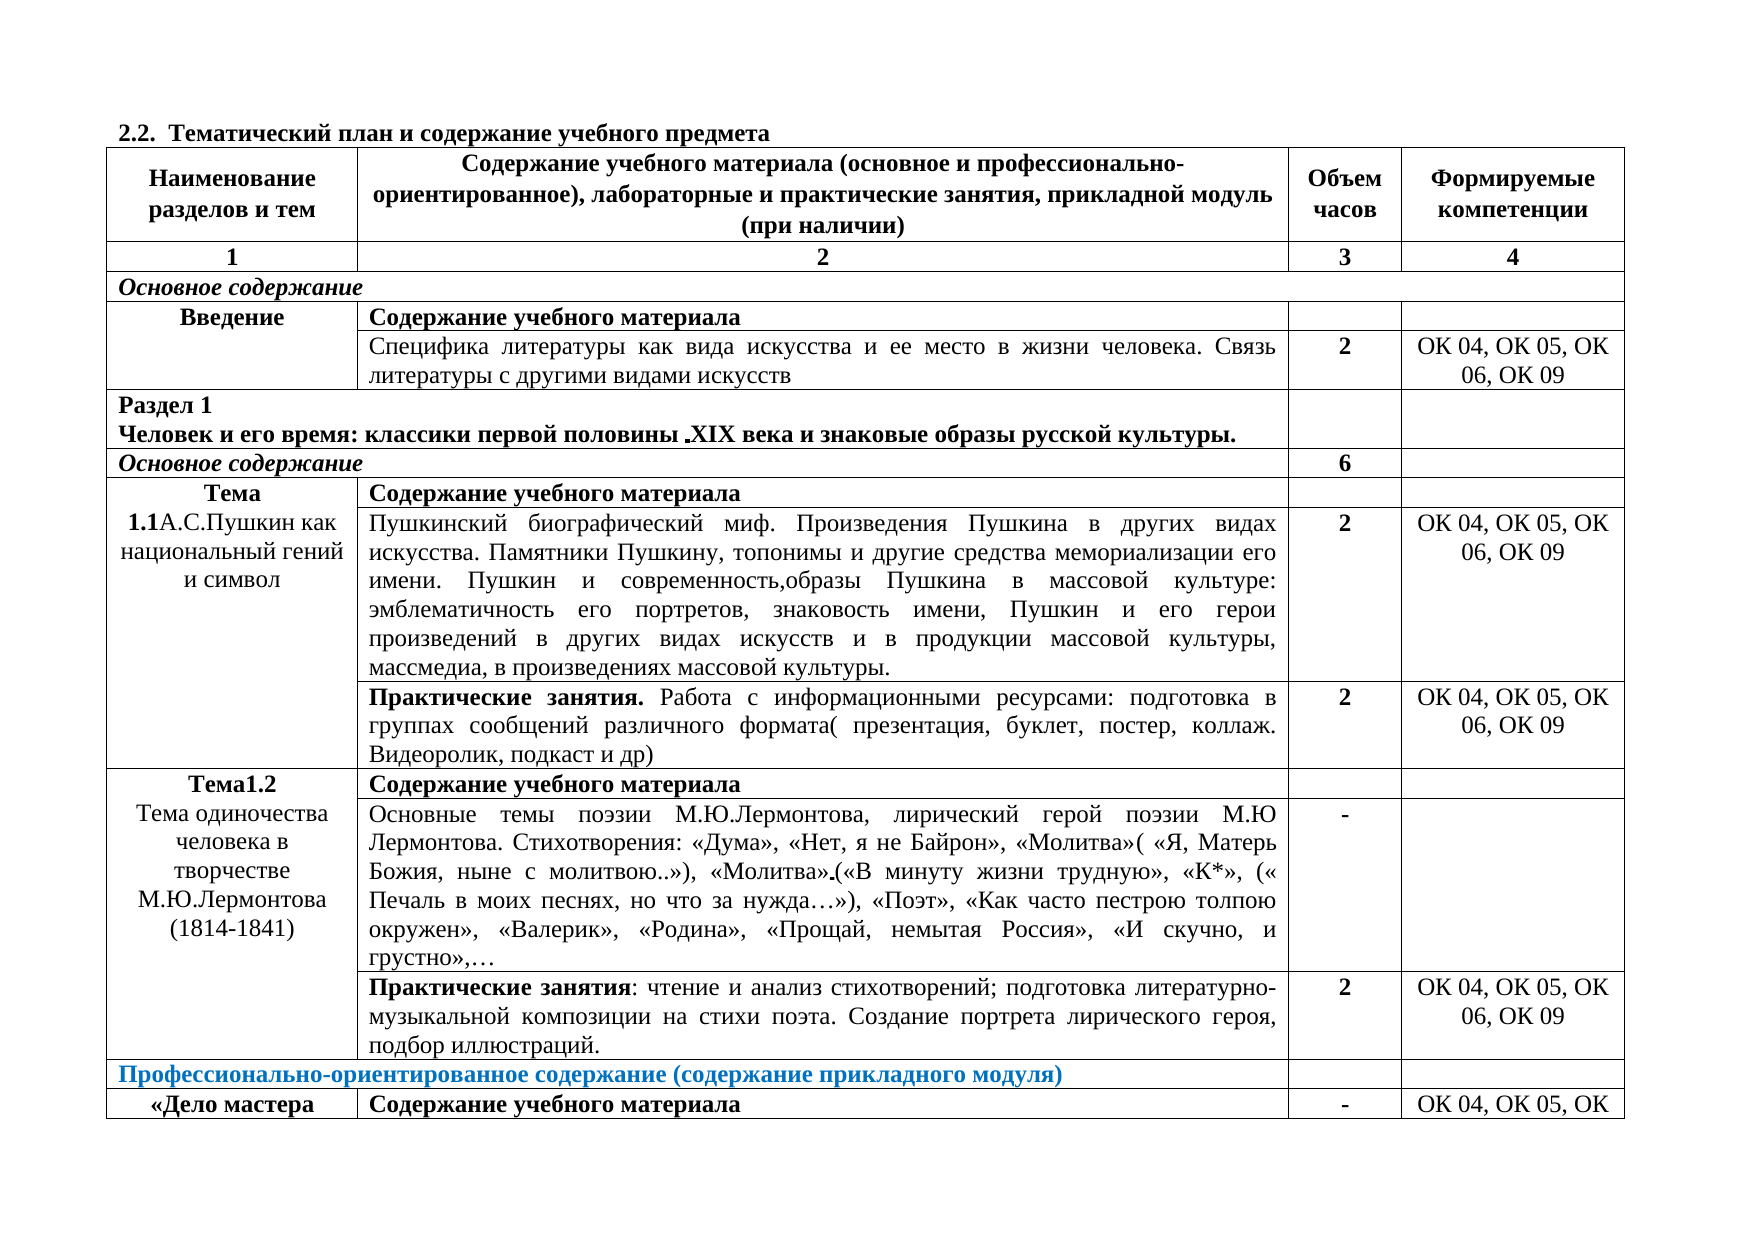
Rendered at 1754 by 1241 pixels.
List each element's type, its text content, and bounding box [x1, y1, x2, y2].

table_cell ОК 04, ОК 05, ОК 06, ОК 09 [1402, 331, 1624, 389]
table_header Наименование разделов и тем [107, 148, 357, 241]
table_cell Основные темы поэзии М.Ю.Лермонтова, лирический герой поэзии М.Ю Лермонтова. Стихотворения: «Дума», «Нет, я не Байрон», «Молитва»( «Я, Матерь Божия, ныне с молитвою..»), «Молитва»(«В минуту жизни трудную», «К*», (« Печаль в моих песнях, но что за нужда…»), «Поэт», «Как часто пестрою толпою окружен», «Валерик», «Родина», «Прощай, немытая Россия», «И скучно, и грустно»,… [358, 799, 1288, 971]
table_cell 3 [1289, 242, 1401, 271]
table_cell Специфика литературы как вида искусства и ее место в жизни человека. Связь литературы с другими видами искусств [358, 331, 1288, 389]
table_cell [1289, 302, 1401, 330]
table_cell [1402, 302, 1624, 330]
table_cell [358, 1089, 1288, 1118]
table_cell Содержание учебного материала [358, 769, 1288, 798]
table_cell 2 [1289, 508, 1401, 681]
table_cell [1402, 390, 1624, 447]
table_cell [1289, 769, 1401, 798]
table_cell [1402, 769, 1624, 798]
table_cell [1289, 478, 1401, 507]
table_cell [1402, 1089, 1624, 1118]
table_cell Тема1.2 Тема одиночества человека в творчестве М.Ю.Лермонтова (1814-1841) [107, 769, 357, 1058]
table_cell [1289, 390, 1401, 447]
table_cell ОК 04, ОК 05, ОК 06, ОК 09 [1402, 972, 1624, 1058]
table_header Формируемые компетенции [1402, 148, 1624, 241]
table_cell ОК 04, ОК 05, ОК 06, ОК 09 [1402, 508, 1624, 681]
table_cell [107, 1089, 357, 1118]
table_cell 1 [107, 242, 357, 271]
table_cell 6 [1289, 449, 1401, 477]
table_cell 2 [1289, 682, 1401, 768]
table_cell Практические занятия. Работа с информационными ресурсами: подготовка в группах сообщений различного формата( презентация, буклет, постер, коллаж. Видеоролик, подкаст и др) [358, 682, 1288, 768]
table_cell Тема 1.1А.С.Пушкин как национальный гений и символ [107, 478, 357, 768]
table_cell Профессионально-ориентированное содержание (содержание прикладного модуля) [107, 1060, 1288, 1088]
table_cell - [1289, 1089, 1401, 1118]
table_cell Пушкинский биографический миф. Произведения Пушкина в других видах искусства. Памятники Пушкину, топонимы и другие средства мемориализации его имени. Пушкин и современность,образы Пушкина в массовой культуре: эмблематичность его портретов, знаковость имени, Пушкин и его герои произведений в других видах искусств и в продукции массовой культуры, массмедиа, в произведениях массовой культуры. [358, 508, 1288, 681]
table_cell Введение [107, 302, 357, 389]
table_cell [1402, 449, 1624, 477]
text 2.2. Тематический план и содержание учебного предмета [118, 118, 1636, 147]
table_cell 2 [1289, 972, 1401, 1058]
table_cell [1402, 799, 1624, 971]
table_cell [1289, 1060, 1401, 1088]
table_header Объем часов [1289, 148, 1401, 241]
table_cell Основное содержание [107, 272, 1624, 301]
table_cell 2 [358, 242, 1288, 271]
table_cell 4 [1402, 242, 1624, 271]
table_cell [1402, 478, 1624, 507]
table_cell ОК 04, ОК 05, ОК 06, ОК 09 [1402, 682, 1624, 768]
table_cell [1402, 1060, 1624, 1088]
table_cell Раздел 1 Человек и его время: классики первой половины XIX века и знаковые образы русской культуры. [107, 390, 1288, 447]
table_cell Практические занятия: чтение и анализ стихотворений; подготовка литературно- музыкальной композиции на стихи поэта. Создание портрета лирического героя, подбор иллюстраций. [358, 972, 1288, 1058]
table_cell - [1289, 799, 1401, 971]
table_cell 2 [1289, 331, 1401, 389]
table_cell Содержание учебного материала [358, 478, 1288, 507]
table_cell Содержание учебного материала [358, 302, 1288, 330]
table_cell Основное содержание [107, 449, 1288, 477]
table_header Содержание учебного материала (основное и профессионально-ориентированное), лабораторные и практические занятия, прикладной модуль (при наличии) [358, 148, 1288, 241]
